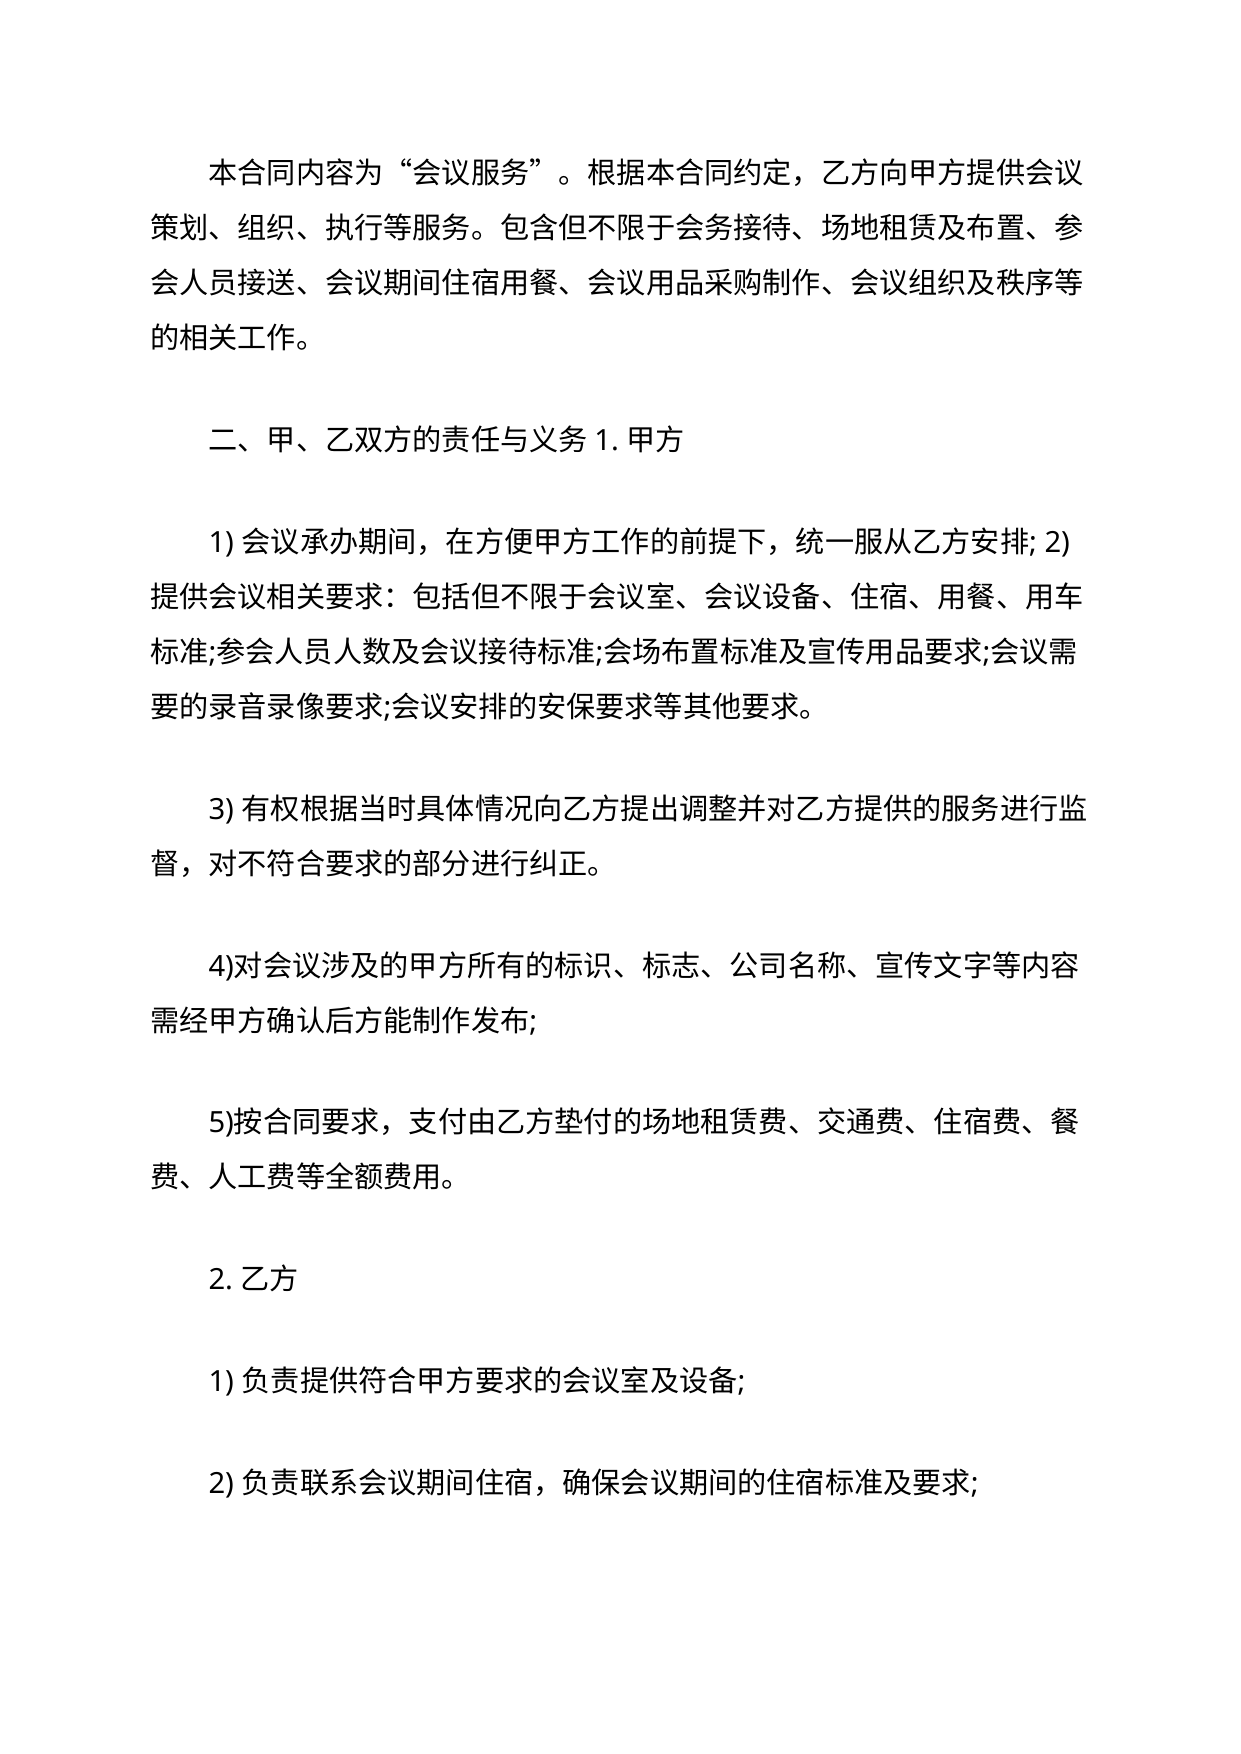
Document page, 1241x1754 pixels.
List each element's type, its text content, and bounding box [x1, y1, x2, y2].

text 2. 乙方 [150, 1256, 1090, 1298]
text 1) 负责提供符合甲方要求的会议室及设备; [150, 1358, 1090, 1400]
text 3) 有权根据当时具体情况向乙方提出调整并对乙方提供的服务进行监督，对不符合要求的部分进行纠正。 [150, 785, 1090, 883]
text 二、甲、乙双方的责任与义务 1. 甲方 [150, 416, 1090, 459]
text 本合同内容为“会议服务”。根据本合同约定，乙方向甲方提供会议策划、组织、执行等服务。包含但不限于会务接待、场地租赁及布置、参会人员接送、会议期间住宿用餐、会议用品采购制作、会议组织及秩序等的相关工作。 [150, 150, 1090, 357]
text 5)按合同要求，支付由乙方垫付的场地租赁费、交通费、住宿费、餐费、人工费等全额费用。 [150, 1099, 1090, 1196]
text 4)对会议涉及的甲方所有的标识、标志、公司名称、宣传文字等内容需经甲方确认后方能制作发布; [150, 942, 1090, 1039]
text 1) 会议承办期间，在方便甲方工作的前提下，统一服从乙方安排; 2) 提供会议相关要求：包括但不限于会议室、会议设备、住宿、用餐、用车标准;参会人员人数及会议接待标准;会场布置标准及宣传用品要求;会议需要的录音录像要求;会议安排的安保要求等其他要求。 [150, 518, 1090, 726]
text 2) 负责联系会议期间住宿，确保会议期间的住宿标准及要求; [150, 1460, 1090, 1502]
